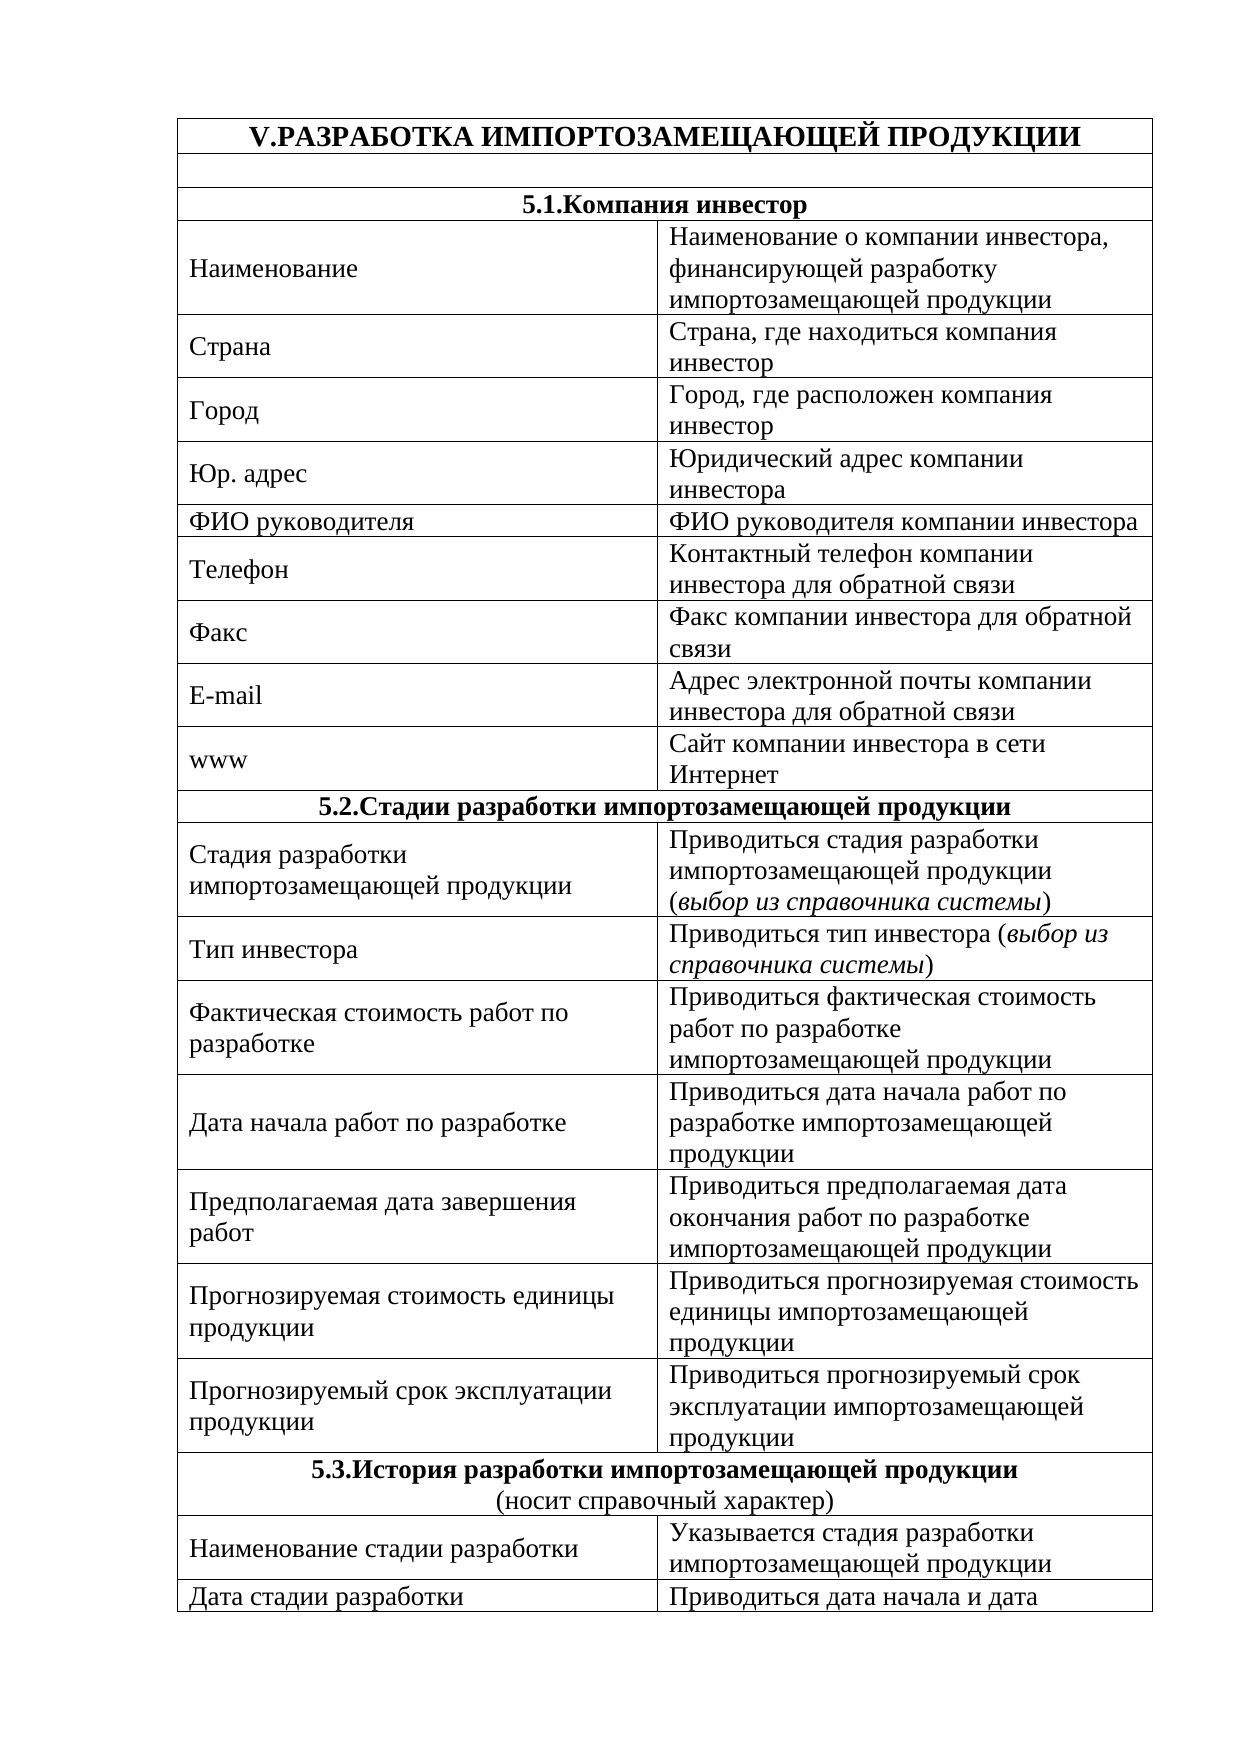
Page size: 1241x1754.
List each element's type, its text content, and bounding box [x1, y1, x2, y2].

table_cell 5.1.Компания инвестор [178, 188, 1152, 219]
table_cell Приводиться прогнозируемый срок эксплуатации импортозамещающей продукции [658, 1359, 1152, 1452]
table_cell Адрес электронной почты компании инвестора для обратной связи [658, 664, 1152, 726]
table_cell Приводиться прогнозируемая стоимость единицы импортозамещающей продукции [658, 1264, 1152, 1357]
table_cell Наименование [178, 221, 657, 314]
table_cell Приводиться фактическая стоимость работ по разработке импортозамещающей продукции [658, 981, 1152, 1074]
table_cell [658, 1580, 1152, 1611]
table_cell Юр. адрес [178, 442, 657, 504]
table_cell 5.2.Стадии разработки импортозамещающей продукции [178, 791, 1152, 822]
table_cell Приводиться тип инвестора (выбор из справочника системы) [658, 917, 1152, 979]
table_cell ФИО руководителя компании инвестора [658, 505, 1152, 536]
table_cell 5.3.История разработки импортозамещающей продукции (носит справочный характер) [178, 1453, 1152, 1515]
table_cell Город [178, 378, 657, 441]
table_cell ФИО руководителя [178, 505, 657, 536]
table_cell Фактическая стоимость работ по разработке [178, 981, 657, 1074]
table_cell Сайт компании инвестора в сети Интернет [658, 727, 1152, 789]
table_cell Юридический адрес компании инвестора [658, 442, 1152, 504]
table_cell Контактный телефон компании инвестора для обратной связи [658, 537, 1152, 599]
table_cell Факс [178, 601, 657, 663]
table_cell Телефон [178, 537, 657, 599]
table_cell Страна, где находиться компания инвестор [658, 315, 1152, 377]
table_cell Дата начала работ по разработке [178, 1075, 657, 1168]
table_cell Страна [178, 315, 657, 377]
table_cell Факс компании инвестора для обратной связи [658, 601, 1152, 663]
table_cell Наименование о компании инвестора, финансирующей разработку импортозамещающей продукции [658, 221, 1152, 314]
table_cell Приводиться дата начала работ по разработке импортозамещающей продукции [658, 1075, 1152, 1168]
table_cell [178, 1580, 657, 1611]
table_cell Наименование стадии разработки [178, 1516, 657, 1578]
table_cell Приводиться предполагаемая дата окончания работ по разработке импортозамещающей продукции [658, 1170, 1152, 1263]
table_cell Тип инвестора [178, 917, 657, 979]
table_cell Прогнозируемая стоимость единицы продукции [178, 1264, 657, 1357]
table_cell Прогнозируемый срок эксплуатации продукции [178, 1359, 657, 1452]
table_cell www [178, 727, 657, 789]
table_cell Приводиться стадия разработки импортозамещающей продукции (выбор из справочника системы) [658, 823, 1152, 916]
table_cell Стадия разработки импортозамещающей продукции [178, 823, 657, 916]
table_cell Предполагаемая дата завершения работ [178, 1170, 657, 1263]
table_cell E-mail [178, 664, 657, 726]
table_cell V.Разработка импортозамещающей продукции [178, 119, 1152, 153]
table_cell [178, 154, 1152, 187]
table_cell Город, где расположен компания инвестор [658, 378, 1152, 441]
table_cell Указывается стадия разработки импортозамещающей продукции [658, 1516, 1152, 1578]
